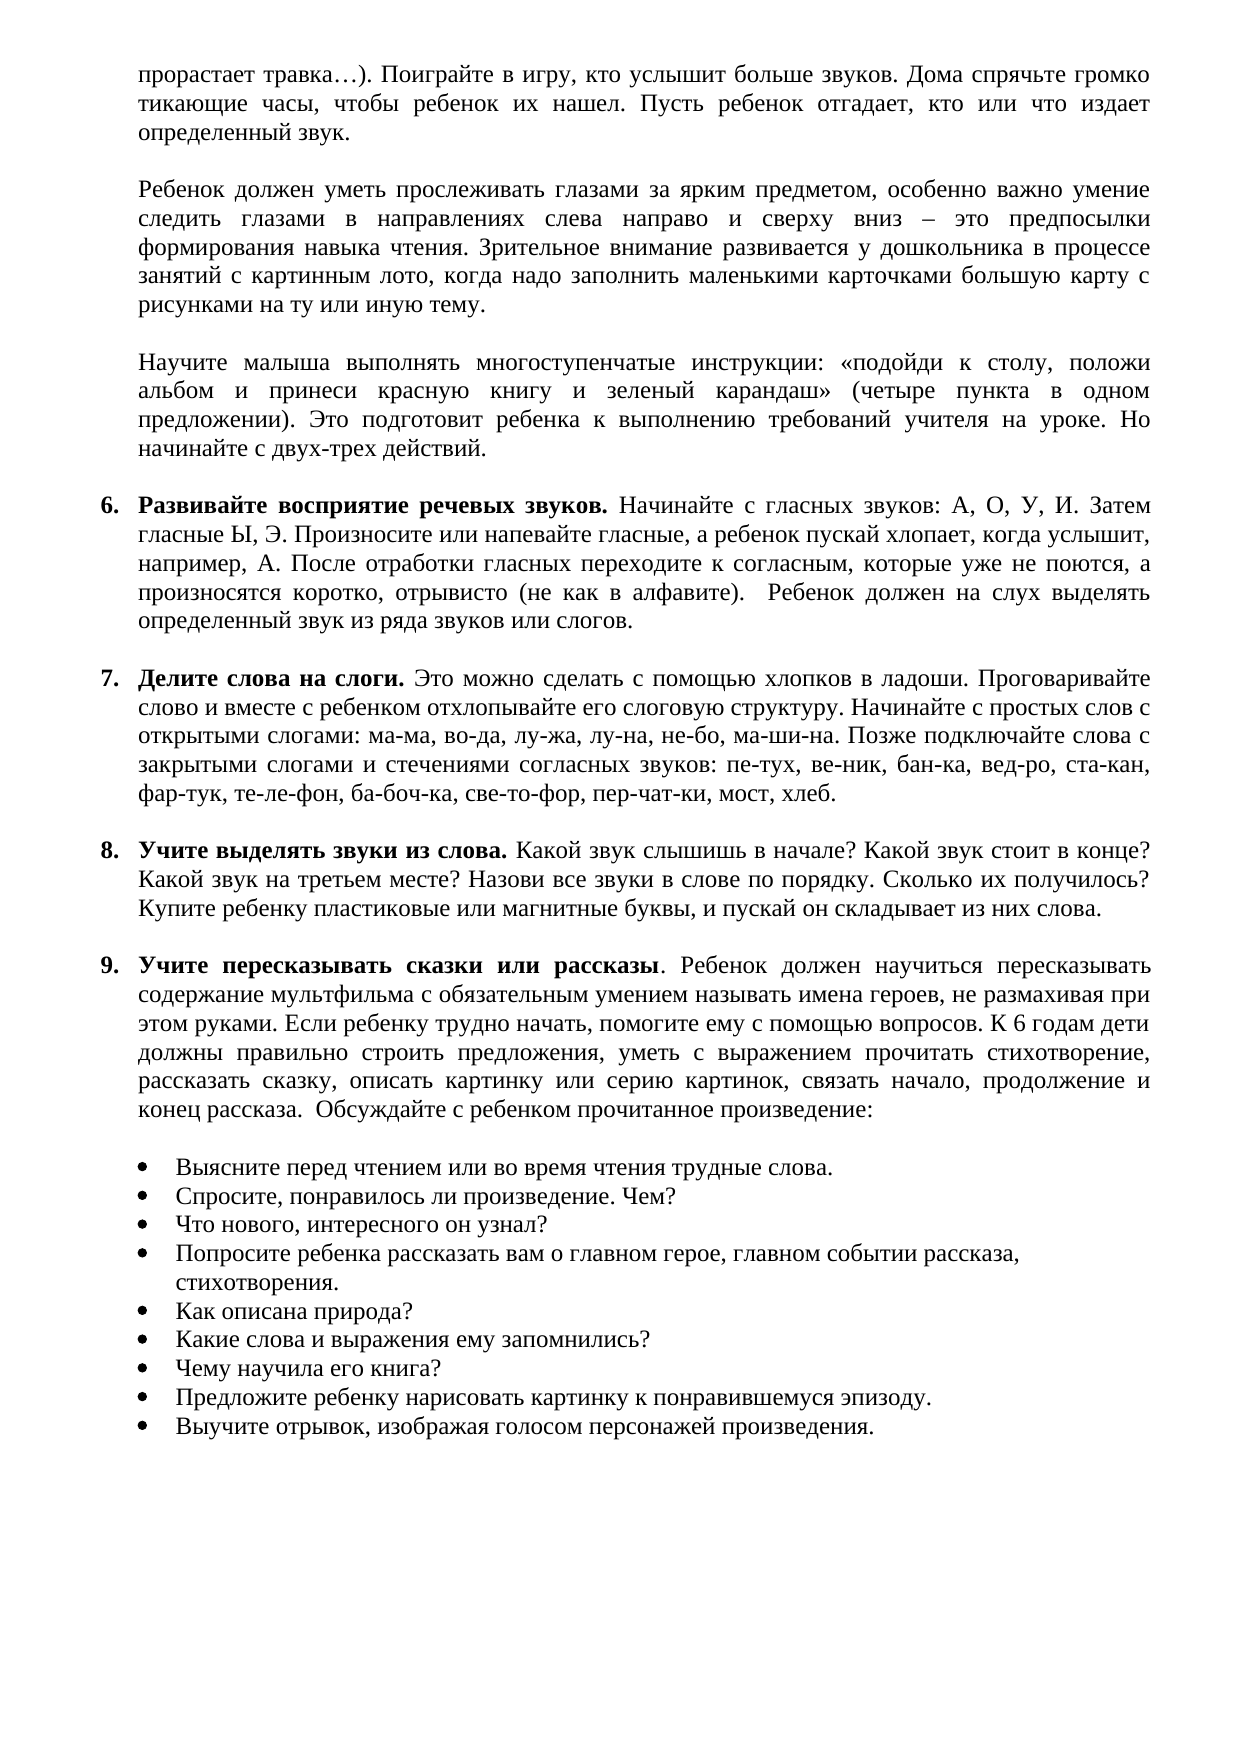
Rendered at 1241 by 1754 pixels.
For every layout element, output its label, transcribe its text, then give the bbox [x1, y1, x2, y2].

list Какие слова и выражения ему запомнились? [138, 1324, 1152, 1353]
list Выясните перед чтением или во время чтения трудные слова. [138, 1152, 1152, 1181]
list Спросите, понравилось ли произведение. Чем? [138, 1181, 1152, 1209]
list Учите выделять звуки из слова. Какой звук слышишь в начале? Какой звук стоит в конце? Какой звук на третьем месте? Назови все звуки в слове по порядку. Сколько их получилось? Купите ребенку пластиковые или магнитные буквы, и пускай он складывает из них слова. [100, 835, 1152, 922]
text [138, 59, 1152, 145]
list Что нового, интересного он узнал? [138, 1209, 1152, 1238]
list Выучите отрывок, изображая голосом персонажей произведения. [138, 1411, 1152, 1439]
list Учите пересказывать сказки или рассказы. Ребенок должен научиться пересказывать содержание мультфильма с обязательным умением называть имена героев, не размахивая при этом руками. Если ребенку трудно начать, помогите ему с помощью вопросов. К 6 годам дети должны правильно строить предложения, уметь с выражением прочитать стихотворение, рассказать сказку, описать картинку или серию картинок, связать начало, продолжение и конец рассказа. Обсуждайте с ребенком прочитанное произведение: [100, 950, 1152, 1123]
list Как описана природа? [138, 1296, 1152, 1324]
text Ребенок должен уметь прослеживать глазами за ярким предметом, особенно важно умение следить глазами в направлениях слева направо и сверху вниз – это предпосылки формирования навыка чтения. Зрительное внимание развивается у дошкольника в процессе занятий с картинным лото, когда надо заполнить маленькими карточками большую карту с рисунками на ту или иную тему. [138, 174, 1152, 318]
text Научите малыша выполнять многоступенчатые инструкции: «подойди к столу, положи альбом и принеси красную книгу и зеленый карандаш» (четыре пункта в одном предложении). Это подготовит ребенка к выполнению требований учителя на уроке. Но начинайте с двух-трех действий. [138, 347, 1152, 462]
list Делите слова на слоги. Это можно сделать с помощью хлопков в ладоши. Проговаривайте слово и вместе с ребенком отхлопывайте его слоговую структуру. Начинайте с простых слов с открытыми слогами: ма-ма, во-да, лу-жа, лу-на, не-бо, ма-ши-на. Позже подключайте слова с закрытыми слогами и стечениями согласных звуков: пе-тух, ве-ник, бан-ка, вед-ро, ста-кан, фар-тук, те-ле-фон, ба-боч-ка, све-то-фор, пер-чат-ки, мост, хлеб. [100, 663, 1152, 807]
list Предложите ребенку нарисовать картинку к понравившемуся эпизоду. [138, 1382, 1152, 1411]
list Чему научила его книга? [138, 1353, 1152, 1382]
list Попросите ребенка рассказать вам о главном герое, главном событии рассказа, стихотворения. [138, 1238, 1152, 1296]
list Развивайте восприятие речевых звуков. Начинайте с гласных звуков: А, О, У, И. Затем гласные Ы, Э. Произносите или напевайте гласные, а ребенок пускай хлопает, когда услышит, например, А. После отработки гласных переходите к согласным, которые уже не поются, а произносятся коротко, отрывисто (не как в алфавите). Ребенок должен на слух выделять определенный звук из ряда звуков или слогов. [100, 490, 1152, 634]
